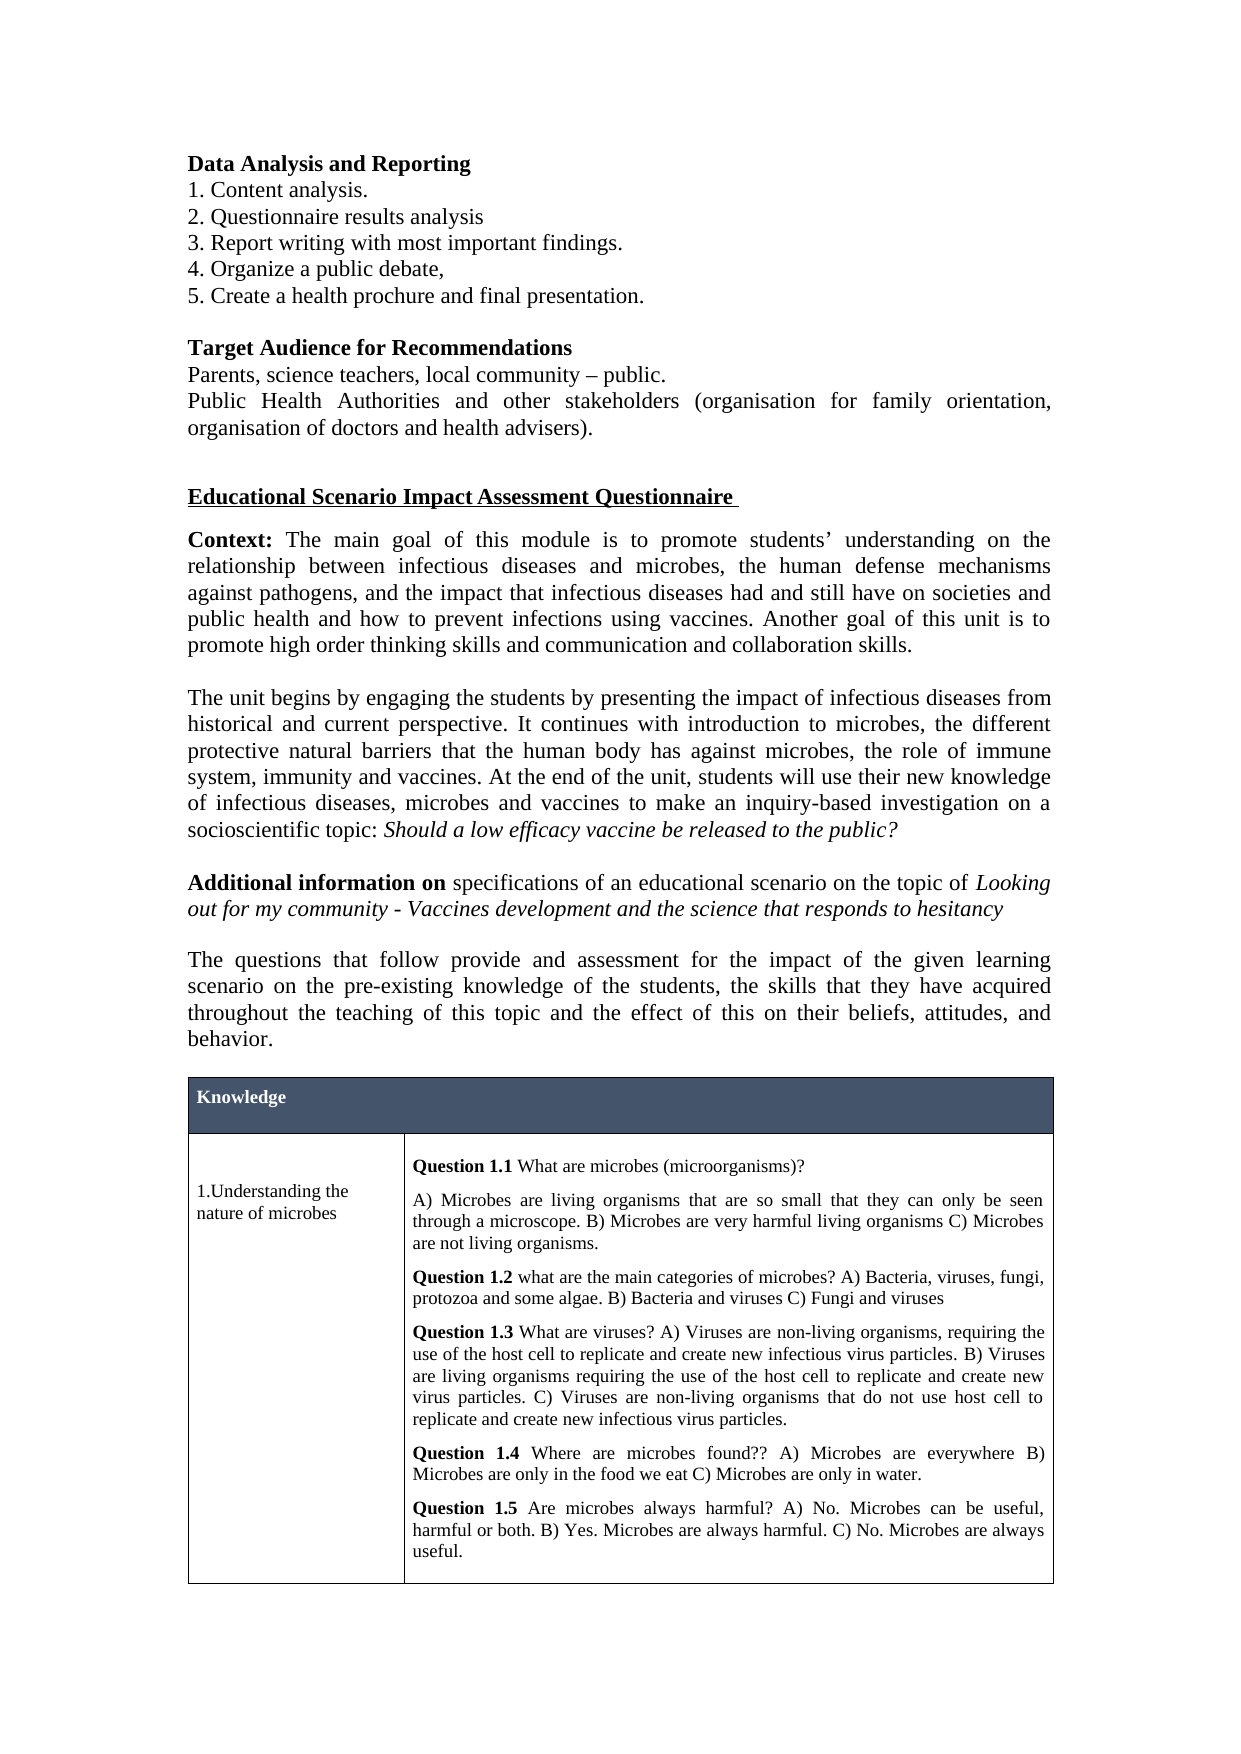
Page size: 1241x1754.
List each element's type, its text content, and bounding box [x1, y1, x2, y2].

table_header Knowledge [189, 1078, 1053, 1133]
text 4. Organize a public debate, [187, 255, 1053, 282]
text Additional information on specifications of an educational scenario on the topic of Looking out for my community - Vaccines development and the science that responds to hesitancy [187, 868, 1053, 921]
text The unit begins by engaging the students by presenting the impact of infectious diseases from historical and current perspective. It continues with introduction to microbes, the different protective natural barriers that the human body has against microbes, the role of immune system, immunity and vaccines. At the end of the unit, students will use their new knowledge of infectious diseases, microbes and vaccines to make an inquiry-based investigation on a socioscientific topic: Should a low efficacy vaccine be released to the public? [187, 684, 1053, 842]
text Context: The main goal of this module is to promote students’ understanding on the relationship between infectious diseases and microbes, the human defense mechanisms against pathogens, and the impact that infectious diseases had and still have on societies and public health and how to prevent infections using vaccines. Another goal of this unit is to promote high order thinking skills and communication and collaboration skills. [187, 526, 1053, 658]
text Public Health Authorities and other stakeholders (organisation for family orientation, organisation of doctors and health advisers). [187, 387, 1053, 440]
text Target Audience for Recommendations [187, 334, 1053, 361]
text 5. Create a health prochure and final presentation. [187, 282, 1053, 308]
text 2. Questionnaire results analysis [187, 203, 1053, 229]
text 3. Report writing with most important findings. [187, 229, 1053, 255]
text Educational Scenario Impact Assessment Questionnaire [187, 483, 1053, 509]
text The questions that follow provide and assessment for the impact of the given learning scenario on the pre-existing knowledge of the students, the skills that they have acquired throughout the teaching of this topic and the effect of this on their beliefs, attitudes, and behavior. [187, 946, 1053, 1052]
text Data Analysis and Reporting [187, 150, 1053, 176]
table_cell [405, 1134, 1053, 1583]
text 1. Content analysis. [187, 176, 1053, 203]
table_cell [189, 1134, 404, 1583]
text Parents, science teachers, local community – public. [187, 361, 1053, 387]
